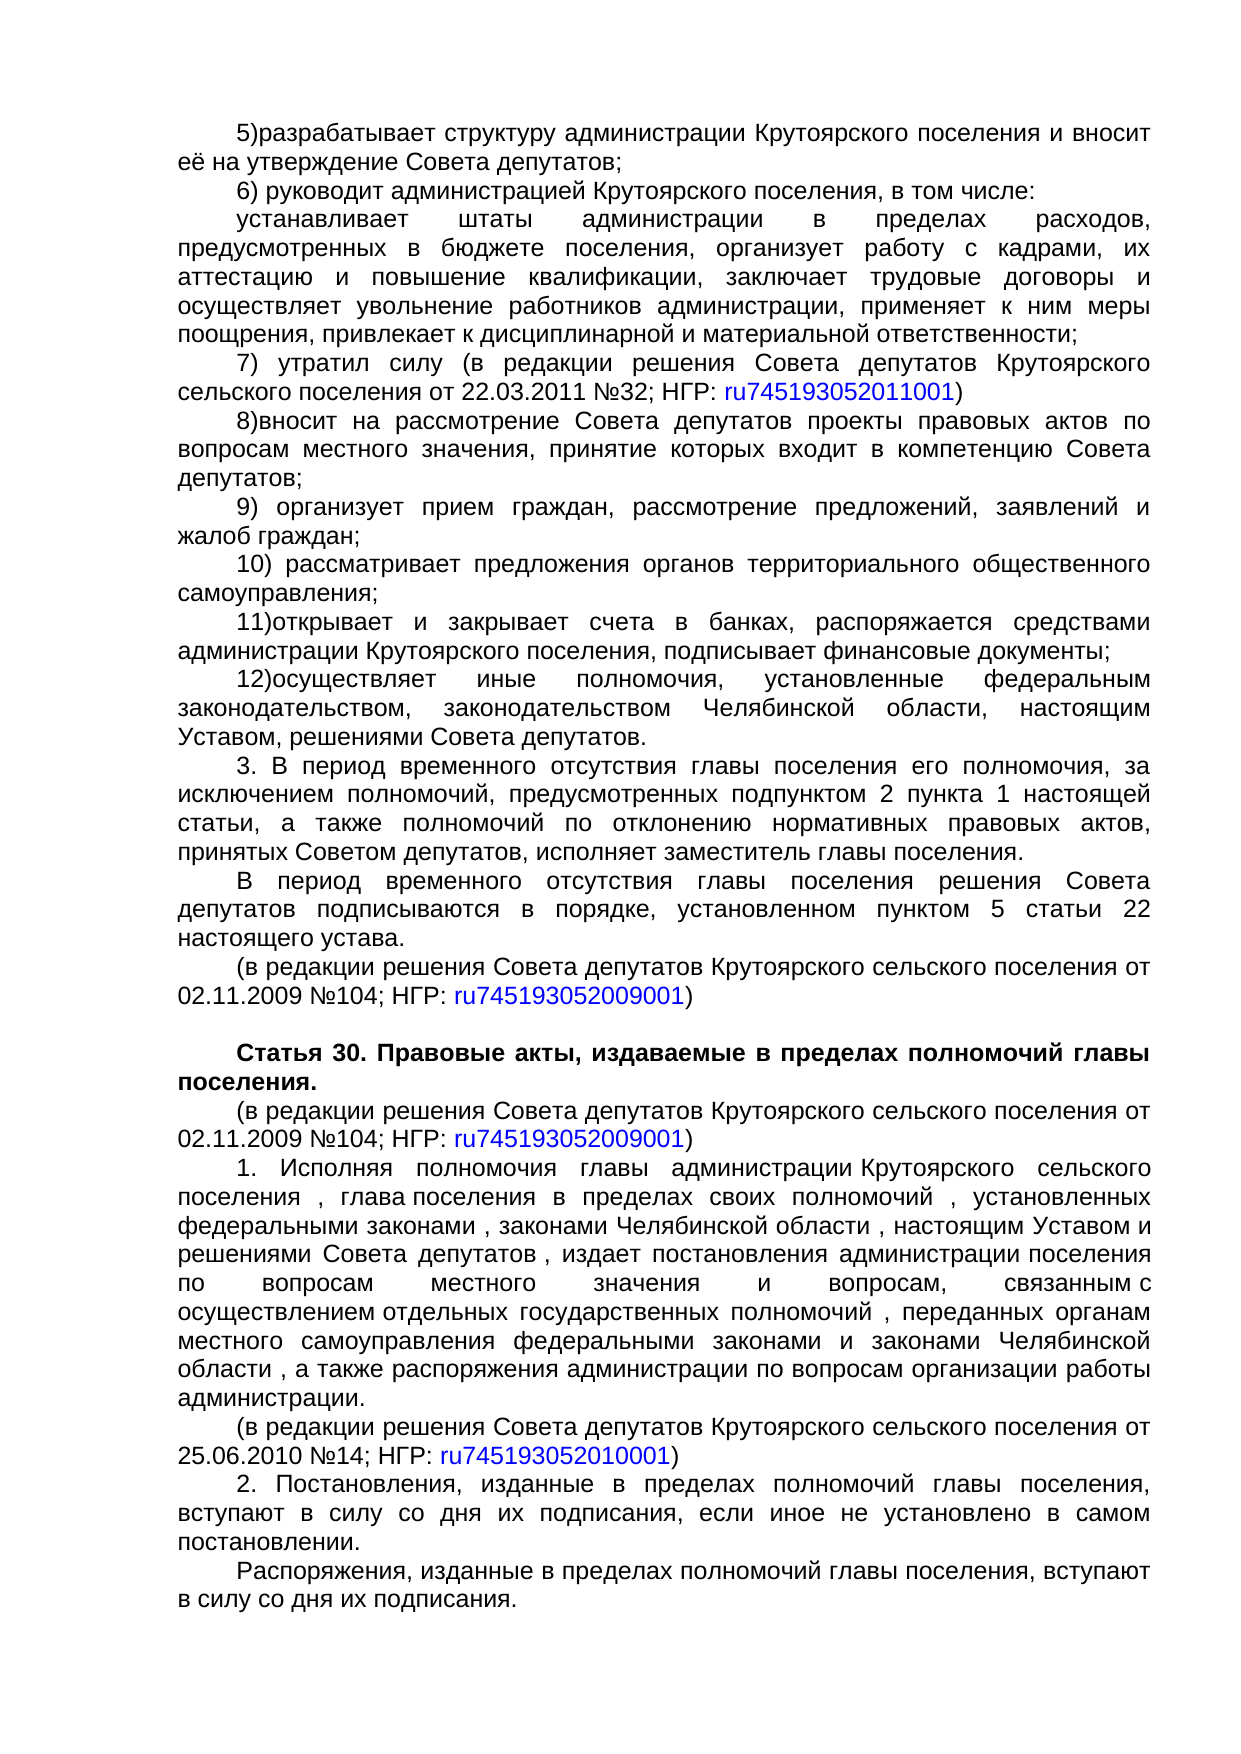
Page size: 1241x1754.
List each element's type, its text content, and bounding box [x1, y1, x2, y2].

text 10) рассматривает предложения органов территориального общественного самоуправления; [177, 549, 1152, 607]
text 6) руководит администрацией Крутоярского поселения, в том числе: [177, 176, 1152, 204]
text 9) организует прием граждан, рассмотрение предложений, заявлений и жалоб граждан; [177, 492, 1152, 549]
text 11)открывает и закрывает счета в банках, распоряжается средствами администрации Крутоярского поселения, подписывает финансовые документы; [177, 607, 1152, 664]
text 8)вносит на рассмотрение Совета депутатов проекты правовых актов по вопросам местного значения, принятие которых входит в компетенцию Совета депутатов; [177, 406, 1152, 492]
text 1. Исполняя полномочия главы администрации Крутоярского сельского поселения , глава поселения в пределах своих полномочий , установленных федеральными законами , законами Челябинской области , настоящим Уставом и решениями Совета депутатов , издает постановления администрации поселения по вопросам местного значения и вопросам, связанным с осуществлением отдельных государственных полномочий , переданных органам местного самоуправления федеральными законами и законами Челябинской области , а также распоряжения администрации по вопросам организации работы администрации. [177, 1153, 1152, 1412]
text (в редакции решения Совета депутатов Крутоярского сельского поселения от 02.11.2009 №104; НГР: ru745193052009001) [177, 952, 1152, 1009]
text 12)осуществляет иные полномочия, установленные федеральным законодательством, законодательством Челябинской области, настоящим Уставом, решениями Совета депутатов. [177, 664, 1152, 751]
text 2. Постановления, изданные в пределах полномочий главы поселения, вступают в силу со дня их подписания, если иное не установлено в самом постановлении. [177, 1469, 1152, 1556]
text В период временного отсутствия главы поселения решения Совета депутатов подписываются в порядке, установленном пунктом 5 статьи 22 настоящего устава. [177, 866, 1152, 952]
text (в редакции решения Совета депутатов Крутоярского сельского поселения от 02.11.2009 №104; НГР: ru745193052009001) [177, 1096, 1152, 1153]
text 3. В период временного отсутствия главы поселения его полномочия, за исключением полномочий, предусмотренных подпунктом 2 пункта 1 настоящей статьи, а также полномочий по отклонению нормативных правовых актов, принятых Советом депутатов, исполняет заместитель главы поселения. [177, 751, 1152, 866]
text 7) утратил силу (в редакции решения Совета депутатов Крутоярского сельского поселения от 22.03.2011 №32; НГР: ru745193052011001) [177, 348, 1152, 406]
text 5)разрабатывает структуру администрации Крутоярского поселения и вносит её на утверждение Совета депутатов; [177, 118, 1152, 176]
text (в редакции решения Совета депутатов Крутоярского сельского поселения от 25.06.2010 №14; НГР: ru745193052010001) [177, 1412, 1152, 1469]
text Распоряжения, изданные в пределах полномочий главы поселения, вступают в силу со дня их подписания. [177, 1556, 1152, 1613]
text Статья 30. Правовые акты, издаваемые в пределах полномочий главы поселения. [177, 1038, 1152, 1096]
text устанавливает штаты администрации в пределах расходов, предусмотренных в бюджете поселения, организует работу с кадрами, их аттестацию и повышение квалификации, заключает трудовые договоры и осуществляет увольнение работников администрации, применяет к ним меры поощрения, привлекает к дисциплинарной и материальной ответственности; [177, 204, 1152, 348]
